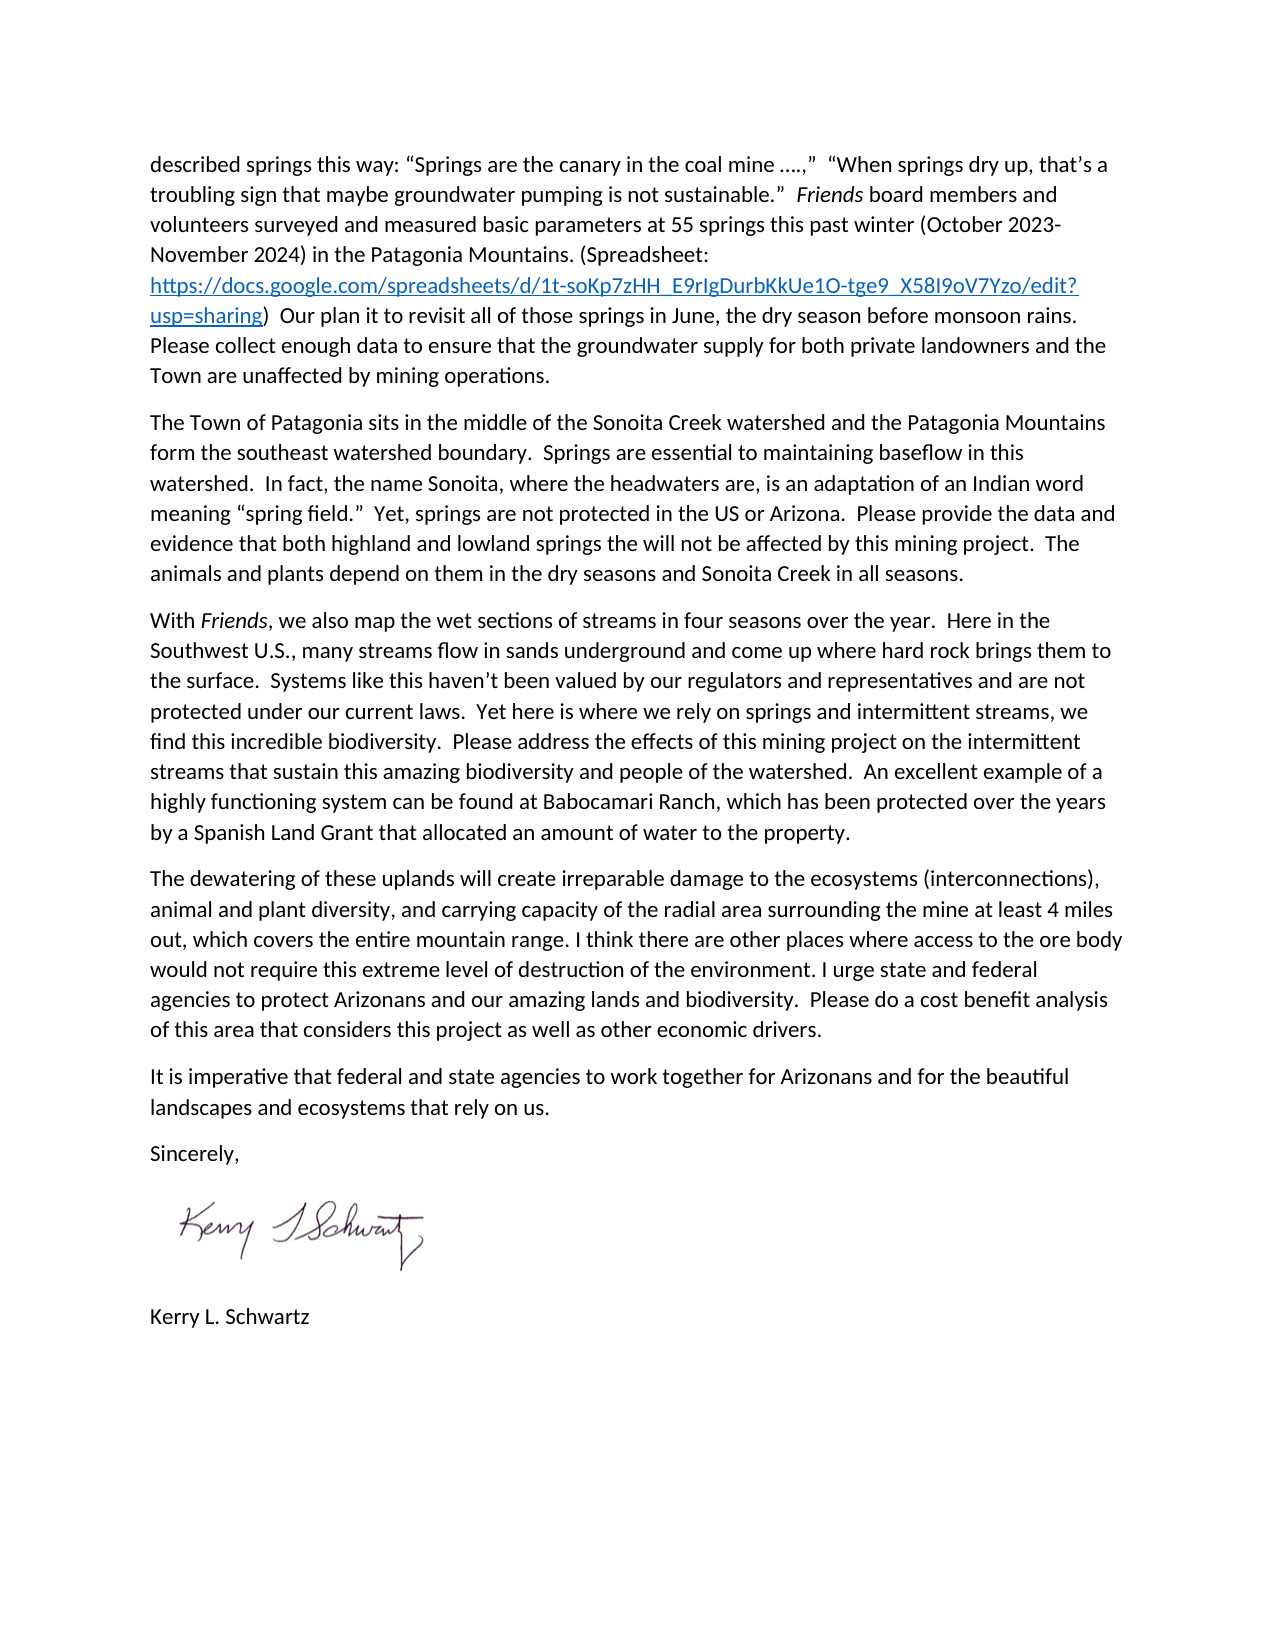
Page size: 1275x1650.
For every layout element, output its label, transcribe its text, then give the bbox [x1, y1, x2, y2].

text The Town of Patagonia sits in the middle of the Sonoita Creek watershed and the Patagonia Mountains form the southeast watershed boundary. Springs are essential to maintaining baseflow in this watershed. In fact, the name Sonoita, where the headwaters are, is an adaptation of an Indian word meaning “spring field.” Yet, springs are not protected in the US or Arizona. Please provide the data and evidence that both highland and lowland springs the will not be affected by this mining project. The animals and plants depend on them in the dry seasons and Sonoita Creek in all seasons. [150, 408, 1125, 587]
text Sincerely, [150, 1139, 1125, 1168]
picture [150, 1186, 452, 1284]
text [150, 150, 1125, 389]
text Kerry L. Schwartz [150, 1302, 1125, 1330]
text With Friends, we also map the wet sections of streams in four seasons over the year. Here in the Southwest U.S., many streams flow in sands underground and come up where hard rock brings them to the surface. Systems like this haven’t been valued by our regulators and representatives and are not protected under our current laws. Yet here is where we rely on springs and intermittent streams, we find this incredible biodiversity. Please address the effects of this mining project on the intermittent streams that sustain this amazing biodiversity and people of the watershed. An excellent example of a highly functioning system can be found at Babocamari Ranch, which has been protected over the years by a Spanish Land Grant that allocated an amount of water to the property. [150, 606, 1125, 846]
text It is imperative that federal and state agencies to work together for Arizonans and for the beautiful landscapes and ecosystems that rely on us. [150, 1062, 1125, 1121]
text The dewatering of these uplands will create irreparable damage to the ecosystems (interconnections), animal and plant diversity, and carrying capacity of the radial area surrounding the mine at least 4 miles out, which covers the entire mountain range. I think there are other places where access to the ore body would not require this extreme level of destruction of the environment. I urge state and federal agencies to protect Arizonans and our amazing lands and biodiversity. Please do a cost benefit analysis of this area that considers this project as well as other economic drivers. [150, 864, 1125, 1044]
